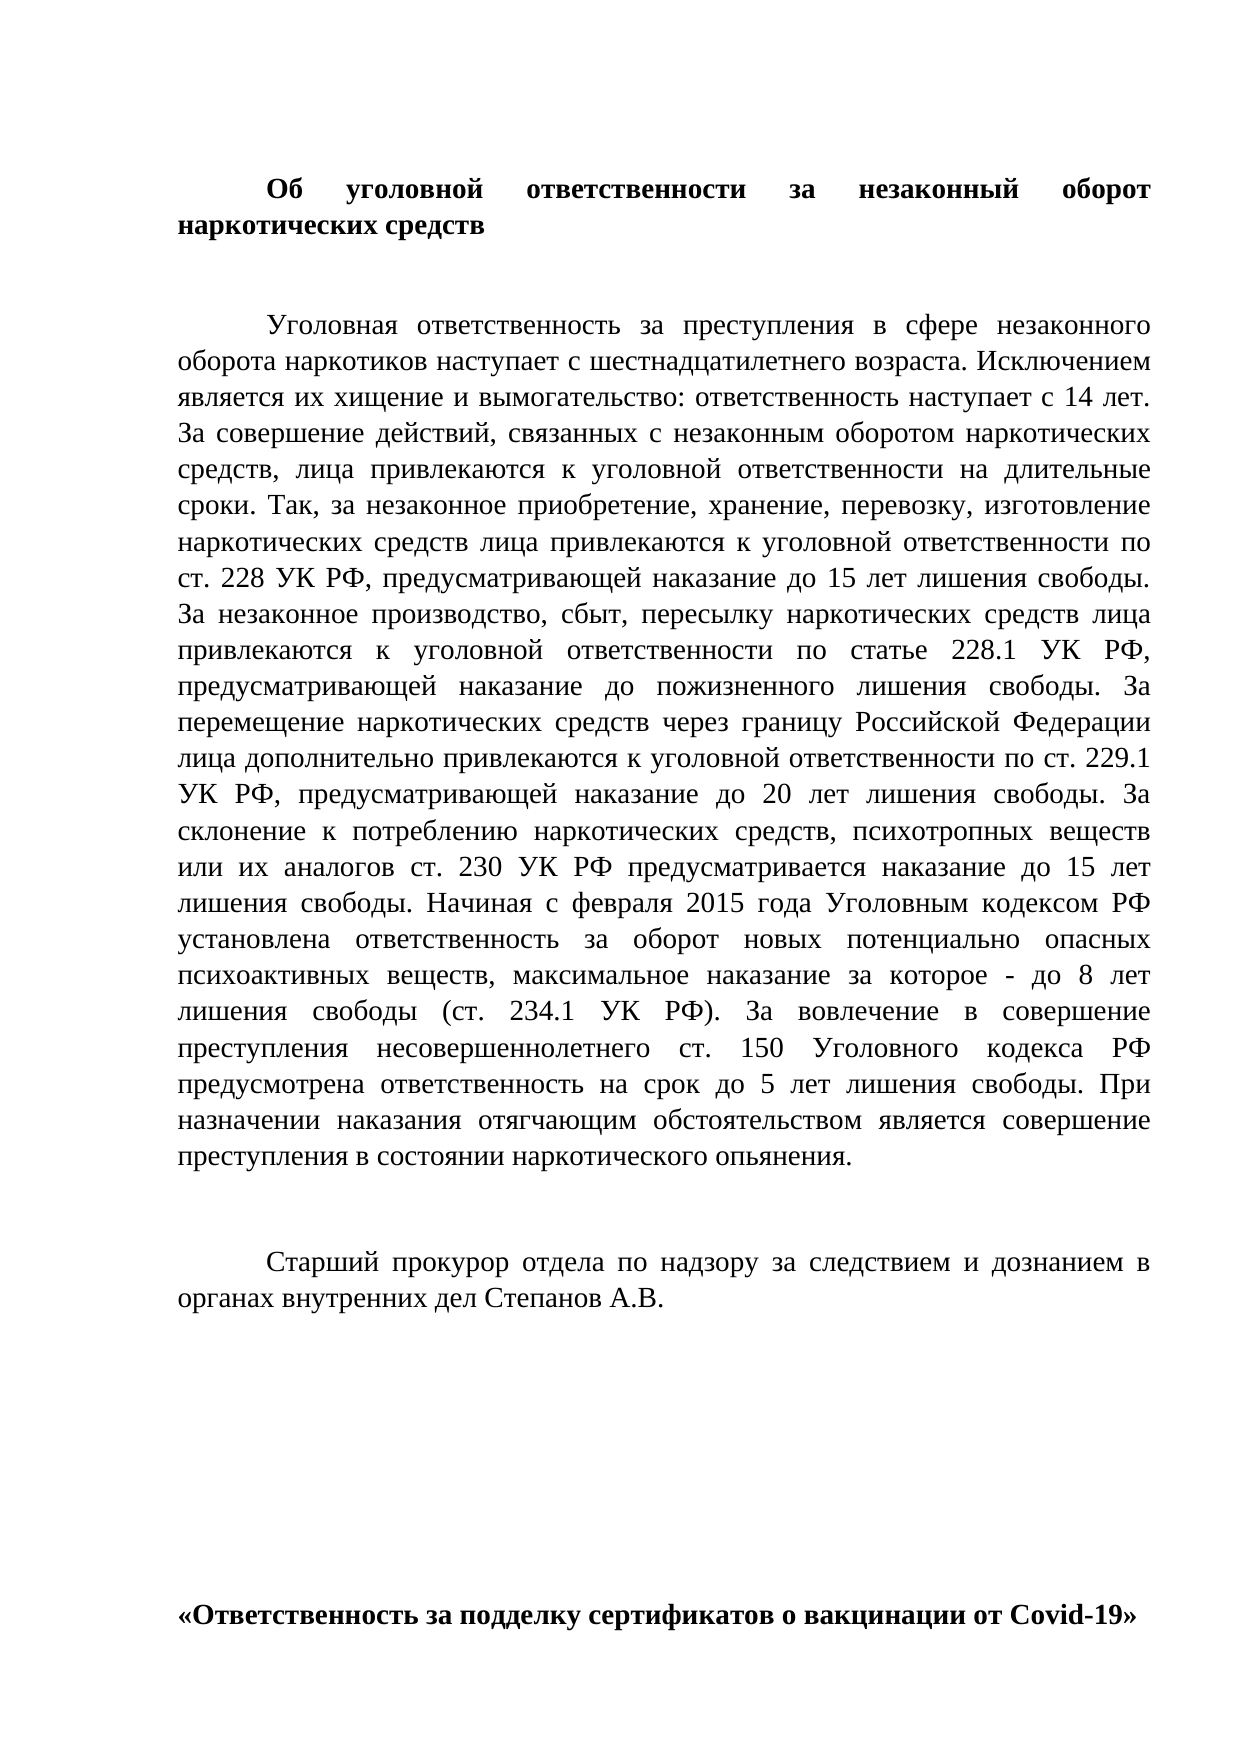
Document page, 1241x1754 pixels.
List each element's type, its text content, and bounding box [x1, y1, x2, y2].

text Уголовная ответственность за преступления в сфере незаконного оборота наркотиков наступает с шестнадцатилетнего возраста. Исключением является их хищение и вымогательство: ответственность наступает с 14 лет. За совершение действий, связанных с незаконным оборотом наркотических средств, лица привлекаются к уголовной ответственности на длительные сроки. Так, за незаконное приобретение, хранение, перевозку, изготовление наркотических средств лица привлекаются к уголовной ответственности по ст. 228 УК РФ, предусматривающей наказание до 15 лет лишения свободы. За незаконное производство, сбыт, пересылку наркотических средств лица привлекаются к уголовной ответственности по статье 228.1 УК РФ, предусматривающей наказание до пожизненного лишения свободы. За перемещение наркотических средств через границу Российской Федерации лица дополнительно привлекаются к уголовной ответственности по ст. 229.1 УК РФ, предусматривающей наказание до 20 лет лишения свободы. За склонение к потреблению наркотических средств, психотропных веществ или их аналогов ст. 230 УК РФ предусматривается наказание до 15 лет лишения свободы. Начиная с февраля 2015 года Уголовным кодексом РФ установлена ответственность за оборот новых потенциально опасных психоактивных веществ, максимальное наказание за которое - до 8 лет лишения свободы (ст. 234.1 УК РФ). За вовлечение в совершение преступления несовершеннолетнего ст. 150 Уголовного кодекса РФ предусмотрена ответственность на срок до 5 лет лишения свободы. При назначении наказания отягчающим обстоятельством является совершение преступления в состоянии наркотического опьянения. [177, 307, 1152, 1172]
text Об уголовной ответственности за незаконный оборот наркотических средств [177, 171, 1152, 241]
text Старший прокурор отдела по надзору за следствием и дознанием в органах внутренних дел Степанов А.В. [177, 1244, 1152, 1313]
text «Ответственность за подделку сертификатов о вакцинации от Covid-19» [177, 1597, 1152, 1630]
